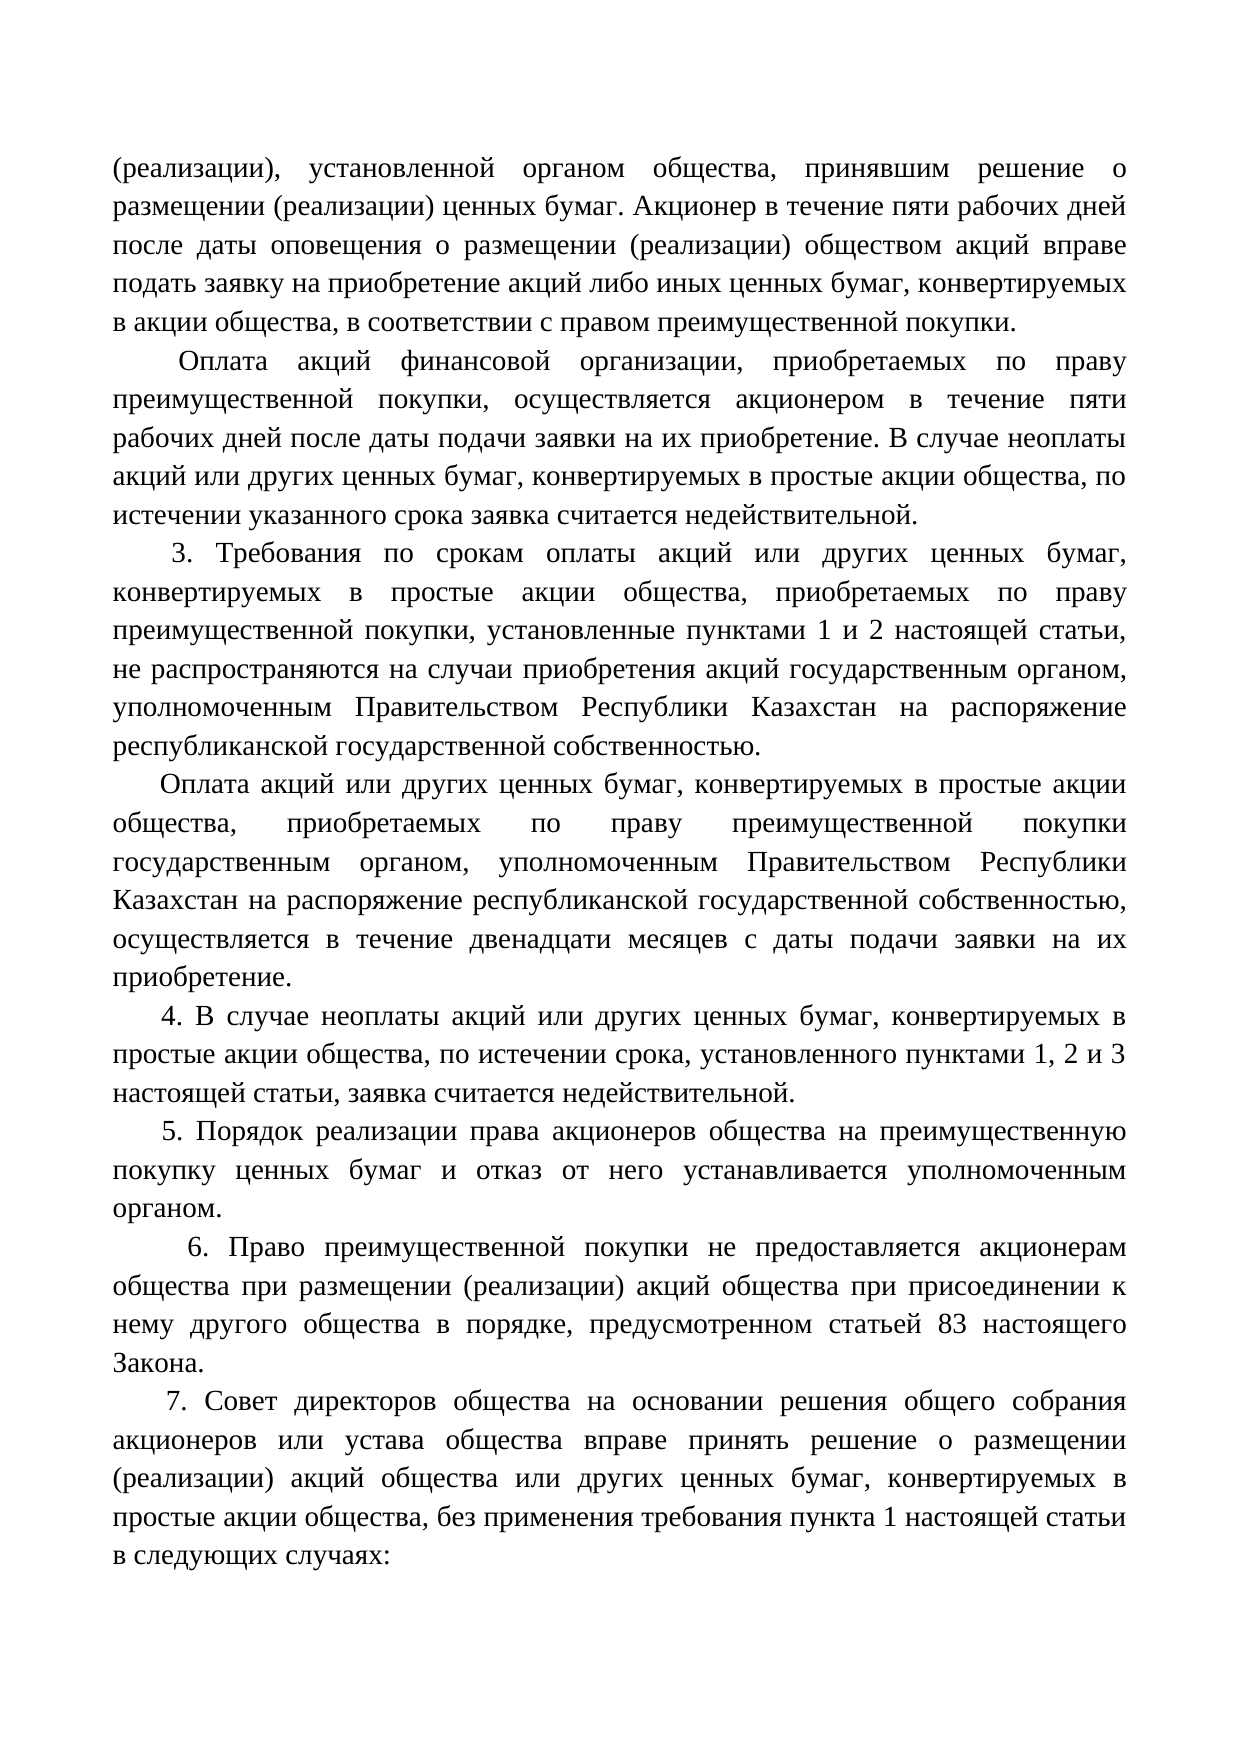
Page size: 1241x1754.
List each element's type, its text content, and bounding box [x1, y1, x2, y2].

text 7. Совет директоров общества на основании решения общего собрания акционеров или устава общества вправе принять решение о размещении (реализации) акций общества или других ценных бумаг, конвертируемых в простые акции общества, без применения требования пункта 1 настоящей статьи в следующих случаях: [112, 1383, 1128, 1571]
text 5. Порядок реализации права акционеров общества на преимущественную покупку ценных бумаг и отказ от него устанавливается уполномоченным органом. [112, 1113, 1128, 1224]
text Оплата акций или других ценных бумаг, конвертируемых в простые акции общества, приобретаемых по праву преимущественной покупки государственным органом, уполномоченным Правительством Республики Казахстан на распоряжение республиканской государственной собственностью, осуществляется в течение двенадцати месяцев с даты подачи заявки на их приобретение. [112, 767, 1128, 993]
text 3. Требования по срокам оплаты акций или других ценных бумаг, конвертируемых в простые акции общества, приобретаемых по праву преимущественной покупки, установленные пунктами 1 и 2 настоящей статьи, не распространяются на случаи приобретения акций государственным органом, уполномоченным Правительством Республики Казахстан на распоряжение республиканской государственной собственностью. [112, 535, 1128, 762]
text Оплата акций финансовой организации, приобретаемых по праву преимущественной покупки, осуществляется акционером в течение пяти рабочих дней после даты подачи заявки на их приобретение. В случае неоплаты акций или других ценных бумаг, конвертируемых в простые акции общества, по истечении указанного срока заявка считается недействительной. [112, 343, 1128, 530]
text 4. В случае неоплаты акций или других ценных бумаг, конвертируемых в простые акции общества, по истечении срока, установленного пунктами 1, 2 и 3 настоящей статьи, заявка считается недействительной. [112, 998, 1128, 1108]
